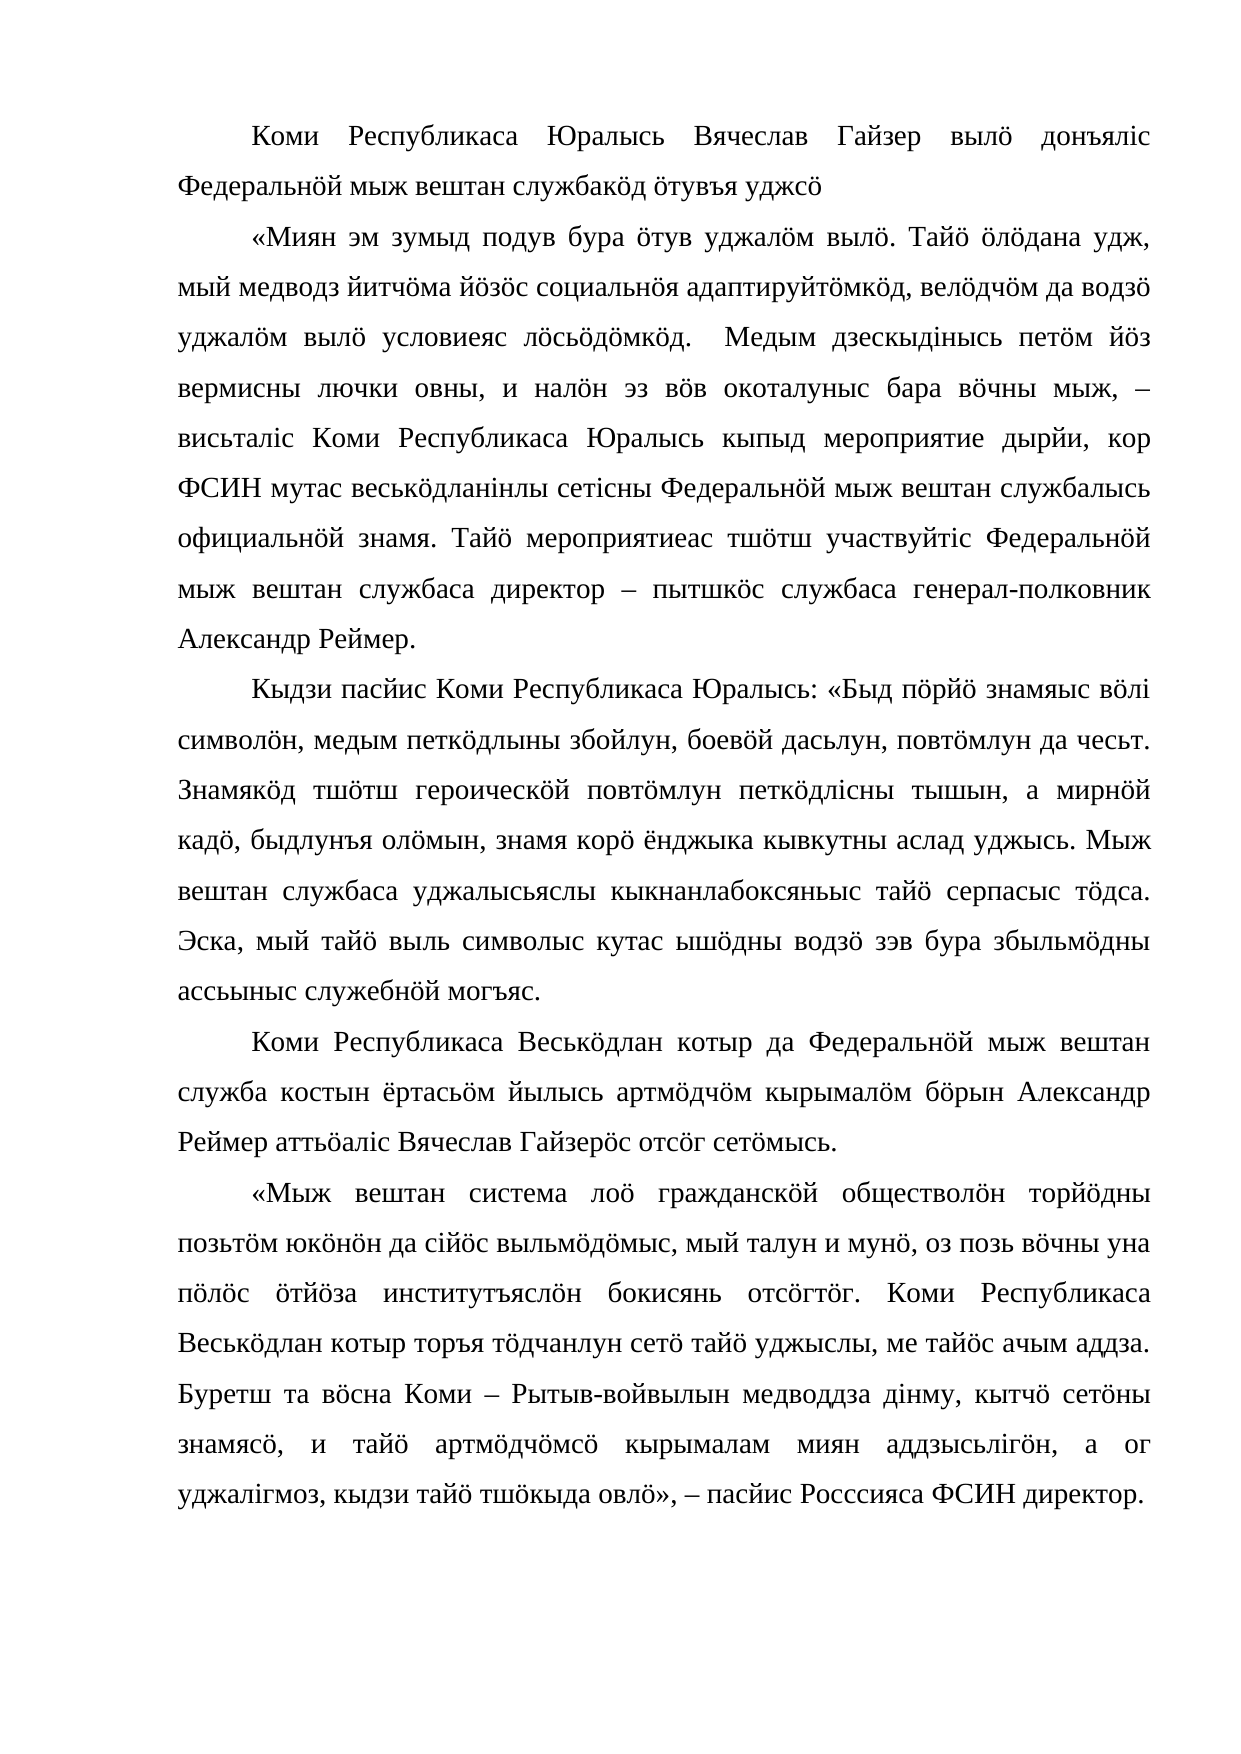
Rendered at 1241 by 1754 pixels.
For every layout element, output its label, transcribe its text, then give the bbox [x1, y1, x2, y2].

text «Миян эм зумыд подув бура öтув уджалöм вылö. Тайö öлöдана удж, мый медводз йитчöма йöзöс социальнöя адаптируйтöмкöд, велöдчöм да водзö уджалöм вылö условиеяс лöсьöдöмкöд. Медым дзескыдiнысь петöм йöз вермисны лючки овны, и налöн эз вöв окоталуныс бара вöчны мыж, – висьталiс Коми Республикаса Юралысь кыпыд мероприятие дырйи, кор ФСИН мутас веськöдланiнлы сетiсны Федеральнöй мыж вештан службалысь официальнöй знамя. Тайö мероприятиеас тшöтш участвуйтiс Федеральнöй мыж вештан службаса директор – пытшкöс службаса генерал-полковник Александр Реймер. [177, 219, 1152, 655]
text Кыдзи пасйис Коми Республикаса Юралысь: «Быд пöрйö знамяыс вöлi символöн, медым петкöдлыны збойлун, боевöй дасьлун, повтöмлун да чесьт. Знамякöд тшöтш героическöй повтöмлун петкöдлiсны тышын, а мирнöй кадö, быдлунъя олöмын, знамя корö ёнджыка кывкутны аслад уджысь. Мыж вештан службаса уджалысьяслы кыкнанлабоксяньыс тайö серпасыс тöдса. Эска, мый тайö выль символыс кутас ышöдны водзö зэв бура збыльмöдны ассьыныс служебнöй могъяс. [177, 672, 1152, 1007]
text Коми Республикаса Юралысь Вячеслав Гайзер вылö донъялiс Федеральнöй мыж вештан службакöд öтувъя уджсö [177, 118, 1152, 202]
text «Мыж вештан система лоö гражданскöй обществолöн торйöдны позьтöм юкöнöн да сiйöс выльмöдöмыс, мый талун и мунö, оз позь вöчны уна пöлöс öтйöза институтъяслöн бокисянь отсöгтöг. Коми Республикаса Веськöдлан котыр торъя тöдчанлун сетö тайö уджыслы, ме тайöс ачым аддза. Буретш та вöсна Коми – Рытыв-войвылын медводдза дiнму, кытчö сетöны знамясö, и тайö артмöдчöмсö кырымалам миян аддзысьлiгöн, а ог уджалiгмоз, кыдзи тайö тшöкыда овлö», – пасйис Росссияса ФСИН директор. [177, 1175, 1152, 1510]
text Коми Республикаса Веськöдлан котыр да Федеральнöй мыж вештан служба костын ёртасьöм йылысь артмöдчöм кырымалöм бöрын Александр Реймер аттьöалiс Вячеслав Гайзерöс отсöг сетöмысь. [177, 1024, 1152, 1158]
